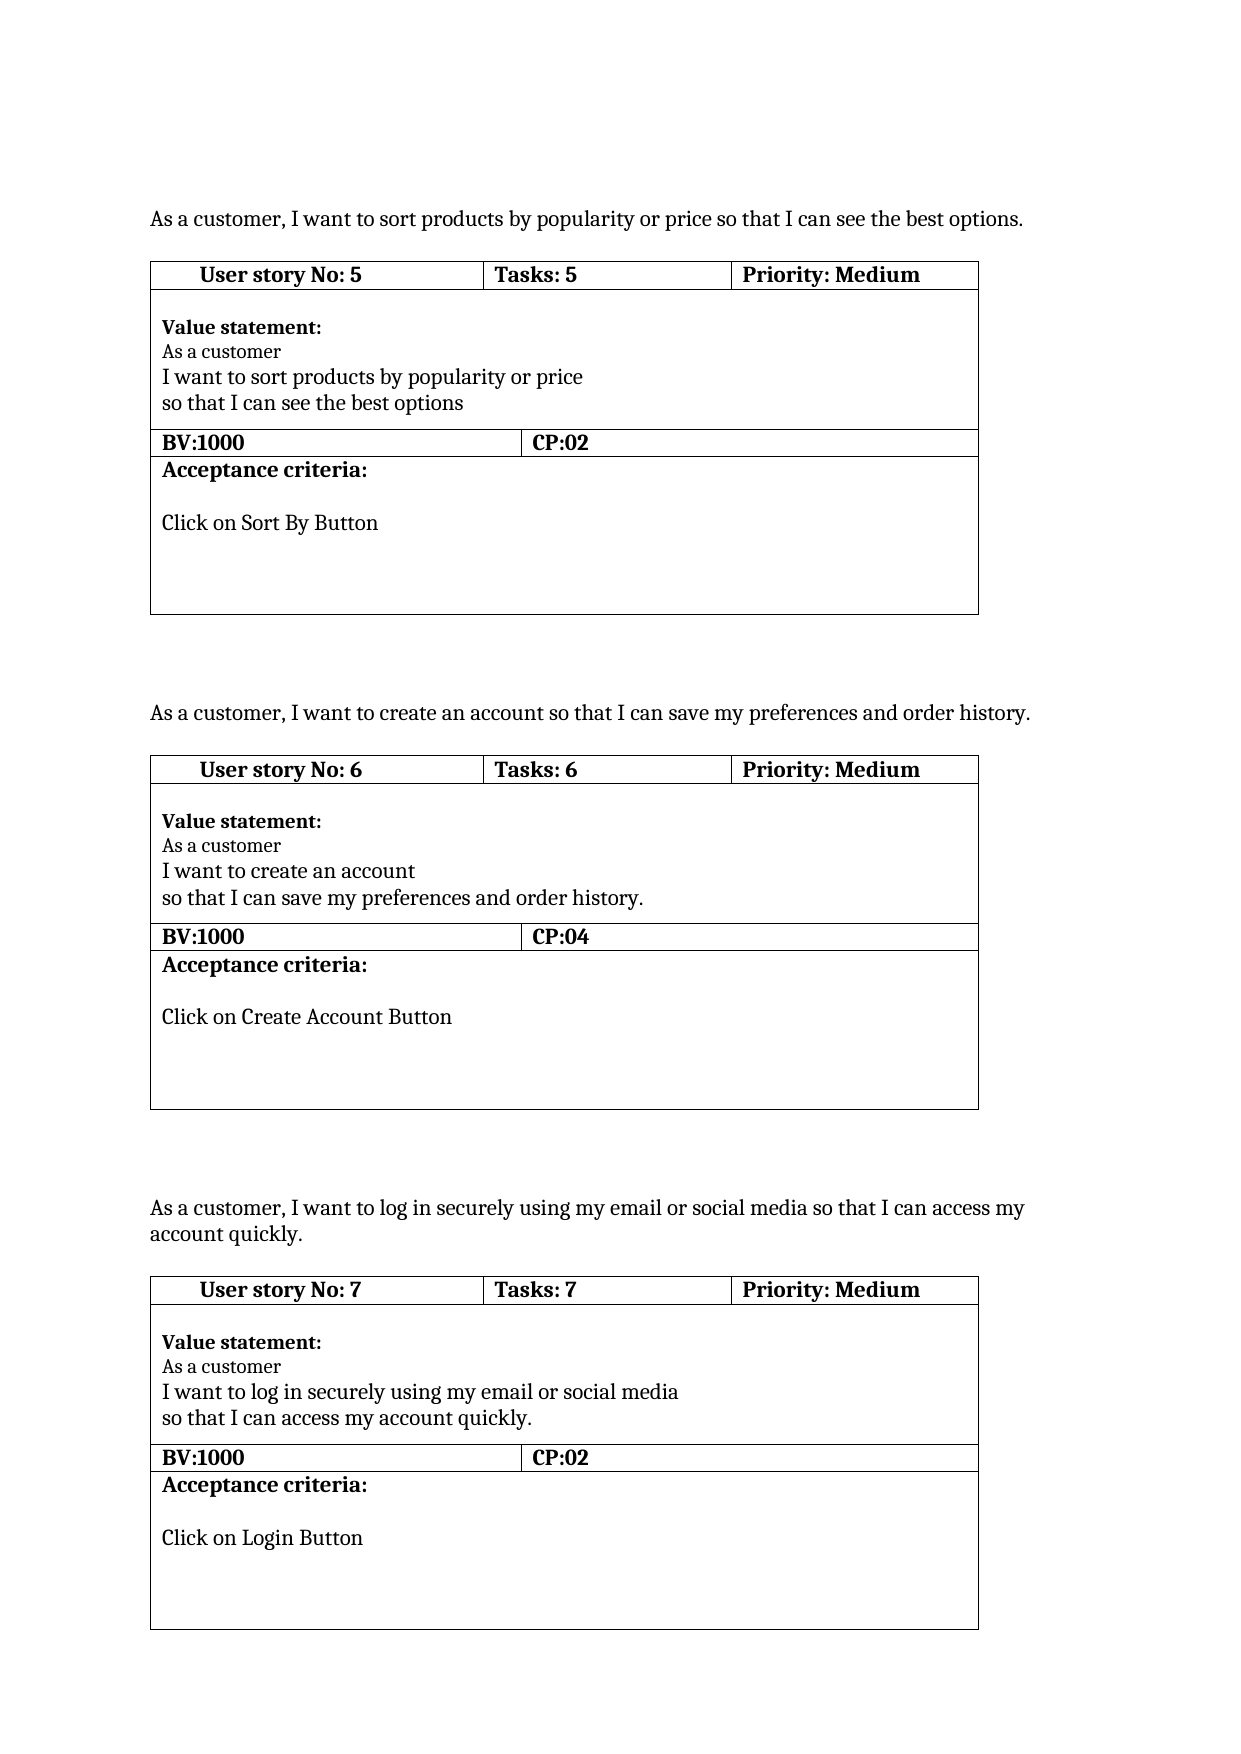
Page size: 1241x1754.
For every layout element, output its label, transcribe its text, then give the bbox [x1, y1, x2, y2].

table_cell Acceptance criteria: Click on Sort By Button [151, 457, 978, 614]
table_header Priority: Medium [732, 1277, 978, 1303]
table_header Tasks: 7 [484, 1277, 731, 1303]
text As a customer, I want to sort products by popularity or price so that I can see the best options. [150, 206, 1090, 232]
table_cell CP:02 [522, 1445, 978, 1471]
table_cell BV:1000 [151, 1445, 521, 1471]
table_header User story No: 7 [151, 1277, 483, 1303]
table_header Tasks: 6 [484, 756, 731, 783]
table_cell BV:1000 [151, 924, 521, 950]
table_cell BV:1000 [151, 430, 521, 456]
table_cell Acceptance criteria: Click on Create Account Button [151, 951, 978, 1108]
text As a customer, I want to create an account so that I can save my preferences and order history. [150, 700, 1090, 726]
table_header User story No: 5 [151, 262, 483, 288]
table_cell Value statement: As a customer I want to sort products by popularity or price so that I can see the best options [151, 290, 978, 428]
table_header Priority: Medium [732, 756, 978, 783]
table_cell Value statement: As a customer I want to log in securely using my email or social media so that I can access my account quickly. [151, 1305, 978, 1444]
table_header Priority: Medium [732, 262, 978, 288]
table_cell Value statement: As a customer I want to create an account so that I can save my preferences and order history. [151, 784, 978, 923]
table_cell Acceptance criteria: Click on Login Button [151, 1472, 978, 1629]
table_header Tasks: 5 [484, 262, 731, 288]
table_cell CP:04 [522, 924, 978, 950]
table_header User story No: 6 [151, 756, 483, 783]
table_cell CP:02 [522, 430, 978, 456]
text As a customer, I want to log in securely using my email or social media so that I can access my account quickly. [150, 1194, 1090, 1247]
